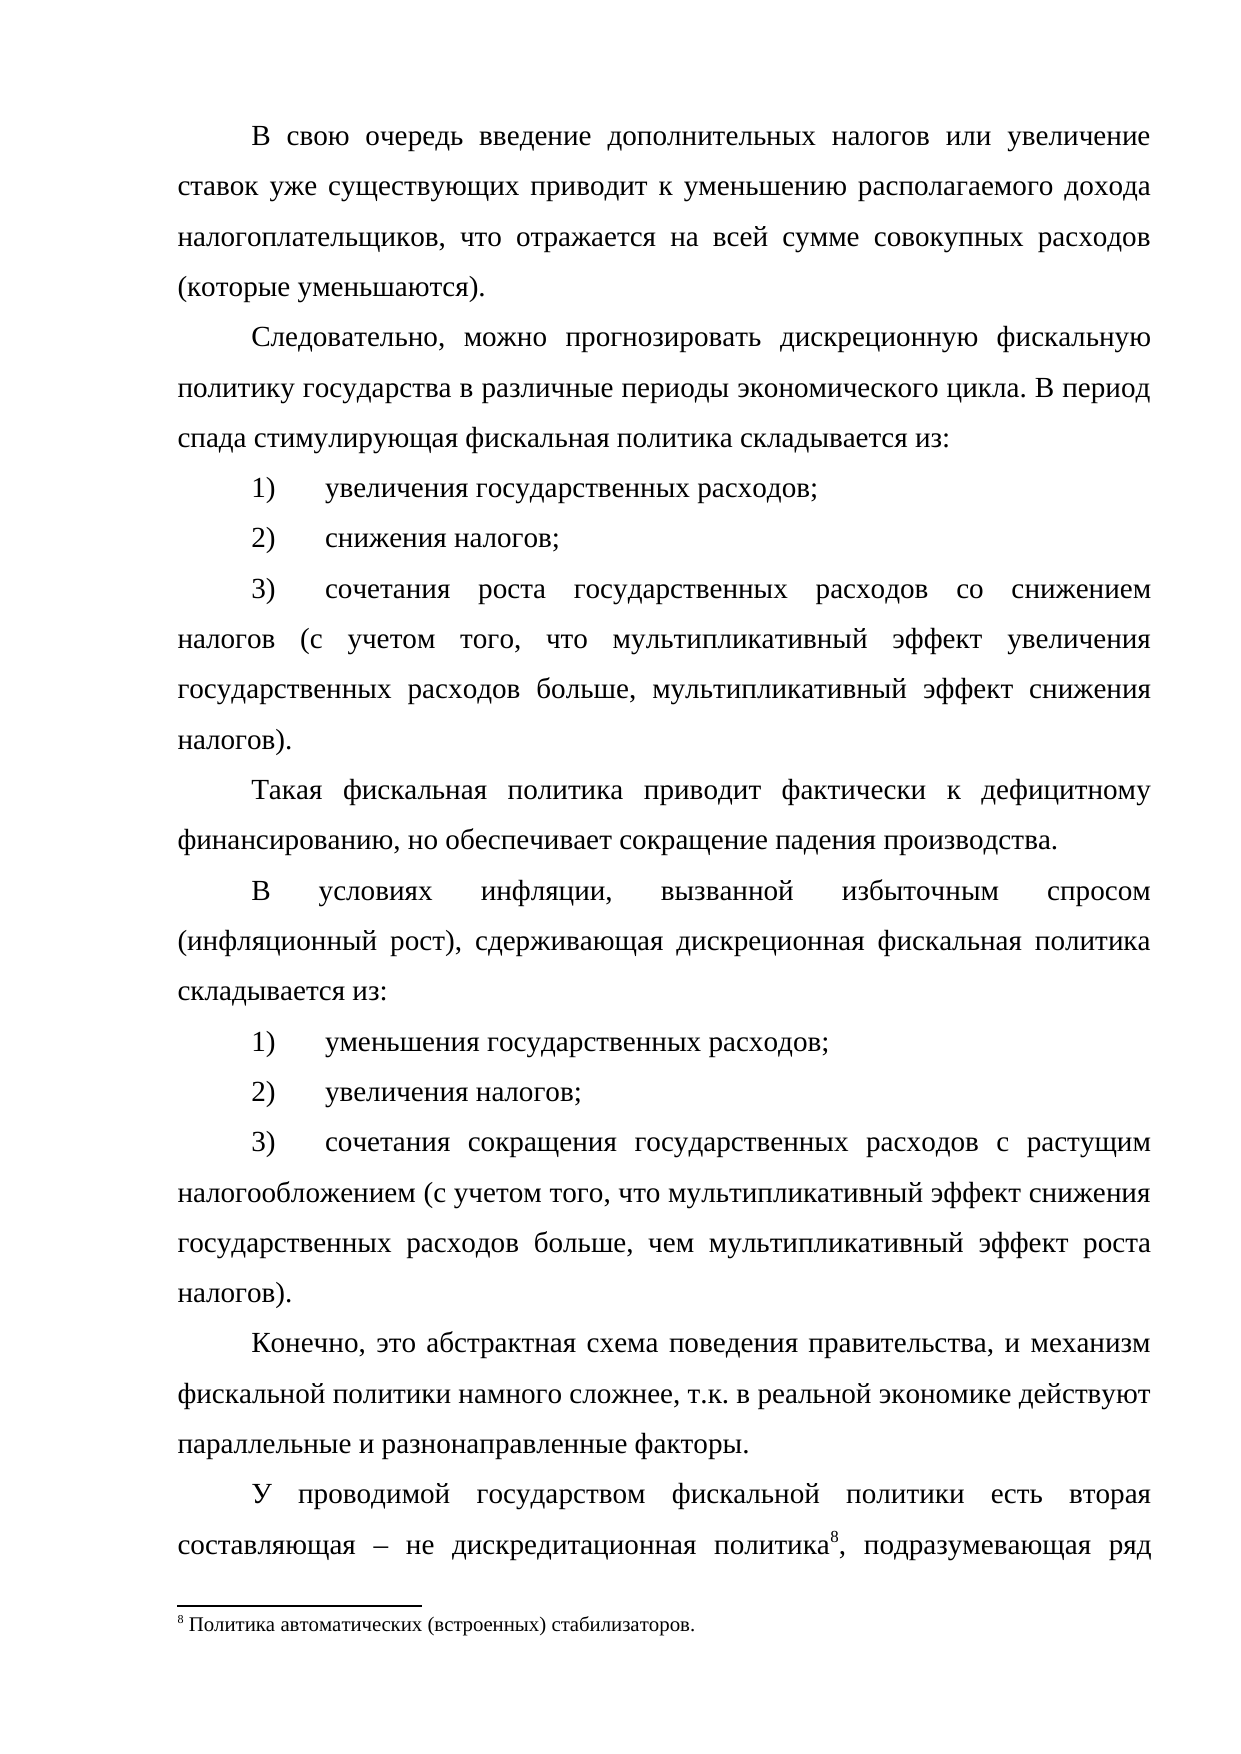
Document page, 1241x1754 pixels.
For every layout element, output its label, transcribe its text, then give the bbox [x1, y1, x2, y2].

list сочетания сокращения государственных расходов с растущим налогообложением (с учетом того, что мультипликативный эффект снижения государственных расходов больше, чем мультипликативный эффект роста налогов). [177, 1124, 1152, 1309]
list увеличения налогов; [177, 1074, 1152, 1108]
text В свою очередь введение дополнительных налогов или увеличение ставок уже существующих приводит к уменьшению располагаемого дохода налогоплательщиков, что отражается на всей сумме совокупных расходов (которые уменьшаются). [177, 118, 1152, 303]
list увеличения государственных расходов; [177, 470, 1152, 504]
list сочетания роста государственных расходов со снижением налогов (с учетом того, что мультипликативный эффект увеличения государственных расходов больше, мультипликативный эффект снижения налогов). [177, 571, 1152, 755]
list уменьшения государственных расходов; [177, 1024, 1152, 1057]
list снижения налогов; [177, 521, 1152, 554]
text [177, 1477, 1152, 1560]
text Конечно, это абстрактная схема поведения правительства, и механизм фискальной политики намного сложнее, т.к. в реальной экономике действуют параллельные и разнонаправленные факторы. [177, 1326, 1152, 1460]
text В условиях инфляции, вызванной избыточным спросом (инфляционный рост), сдерживающая дискреционная фискальная политика складывается из: [177, 873, 1152, 1007]
text Такая фискальная политика приводит фактически к дефицитному финансированию, но обеспечивает сокращение падения производства. [177, 772, 1152, 856]
text Следовательно, можно прогнозировать дискреционную фискальную политику государства в различные периоды экономического цикла. В период спада стимулирующая фискальная политика складывается из: [177, 319, 1152, 453]
